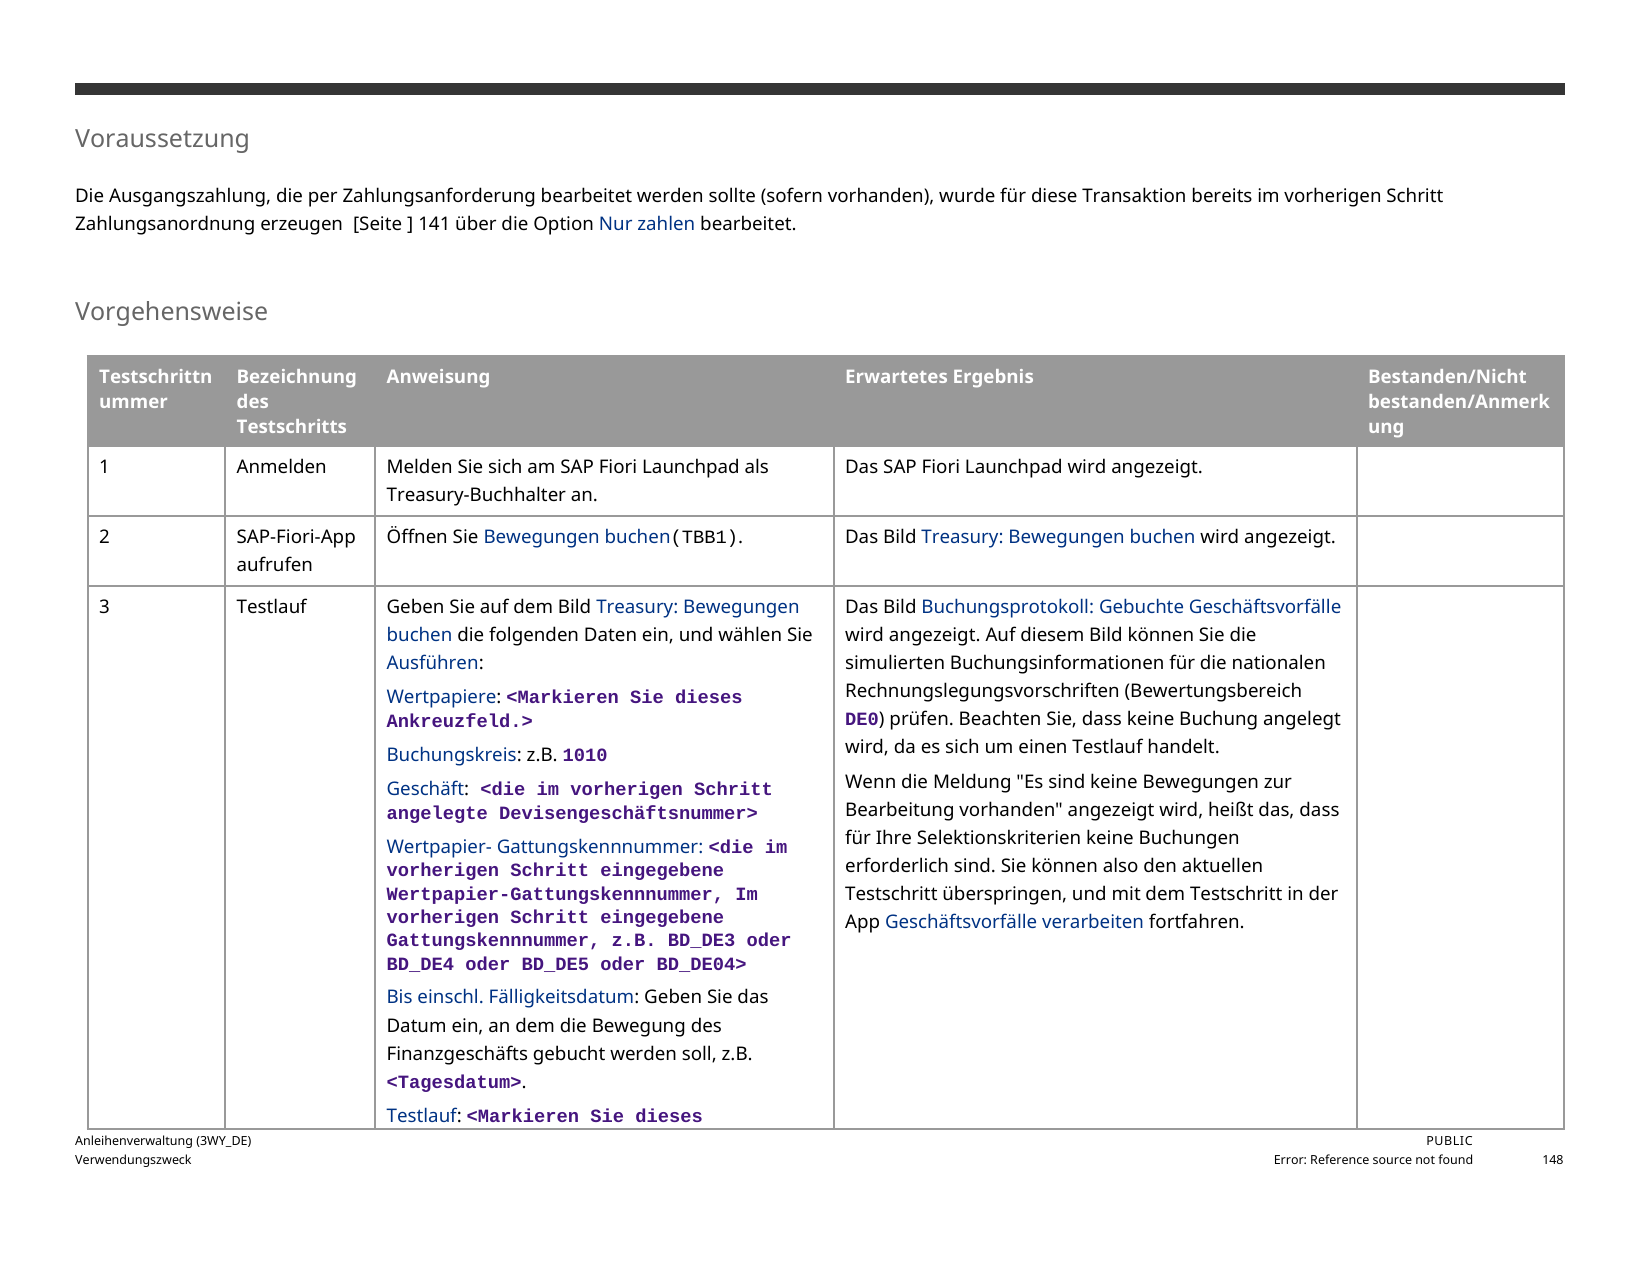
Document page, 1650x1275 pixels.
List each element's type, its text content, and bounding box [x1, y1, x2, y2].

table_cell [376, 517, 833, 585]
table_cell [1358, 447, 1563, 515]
text Die Ausgangszahlung, die per Zahlungsanforderung bearbeitet werden sollte (sofern vorhanden), wurde für diese Transaktion bereits im vorherigen Schritt Zahlungsanordnung erzeugen [Seite ] 132 über die Option Nur zahlen bearbeitet. [75, 182, 1565, 236]
title Voraussetzung [75, 124, 1565, 153]
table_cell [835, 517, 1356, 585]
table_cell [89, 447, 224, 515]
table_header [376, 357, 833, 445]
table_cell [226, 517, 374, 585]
title Vorgehensweise [75, 297, 1565, 326]
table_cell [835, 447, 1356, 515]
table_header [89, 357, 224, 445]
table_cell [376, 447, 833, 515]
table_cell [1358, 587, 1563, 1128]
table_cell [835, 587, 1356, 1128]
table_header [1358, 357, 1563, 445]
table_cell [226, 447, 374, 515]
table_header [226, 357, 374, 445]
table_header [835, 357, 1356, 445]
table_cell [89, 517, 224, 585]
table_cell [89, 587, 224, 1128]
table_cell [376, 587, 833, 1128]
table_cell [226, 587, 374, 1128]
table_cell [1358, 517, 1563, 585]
